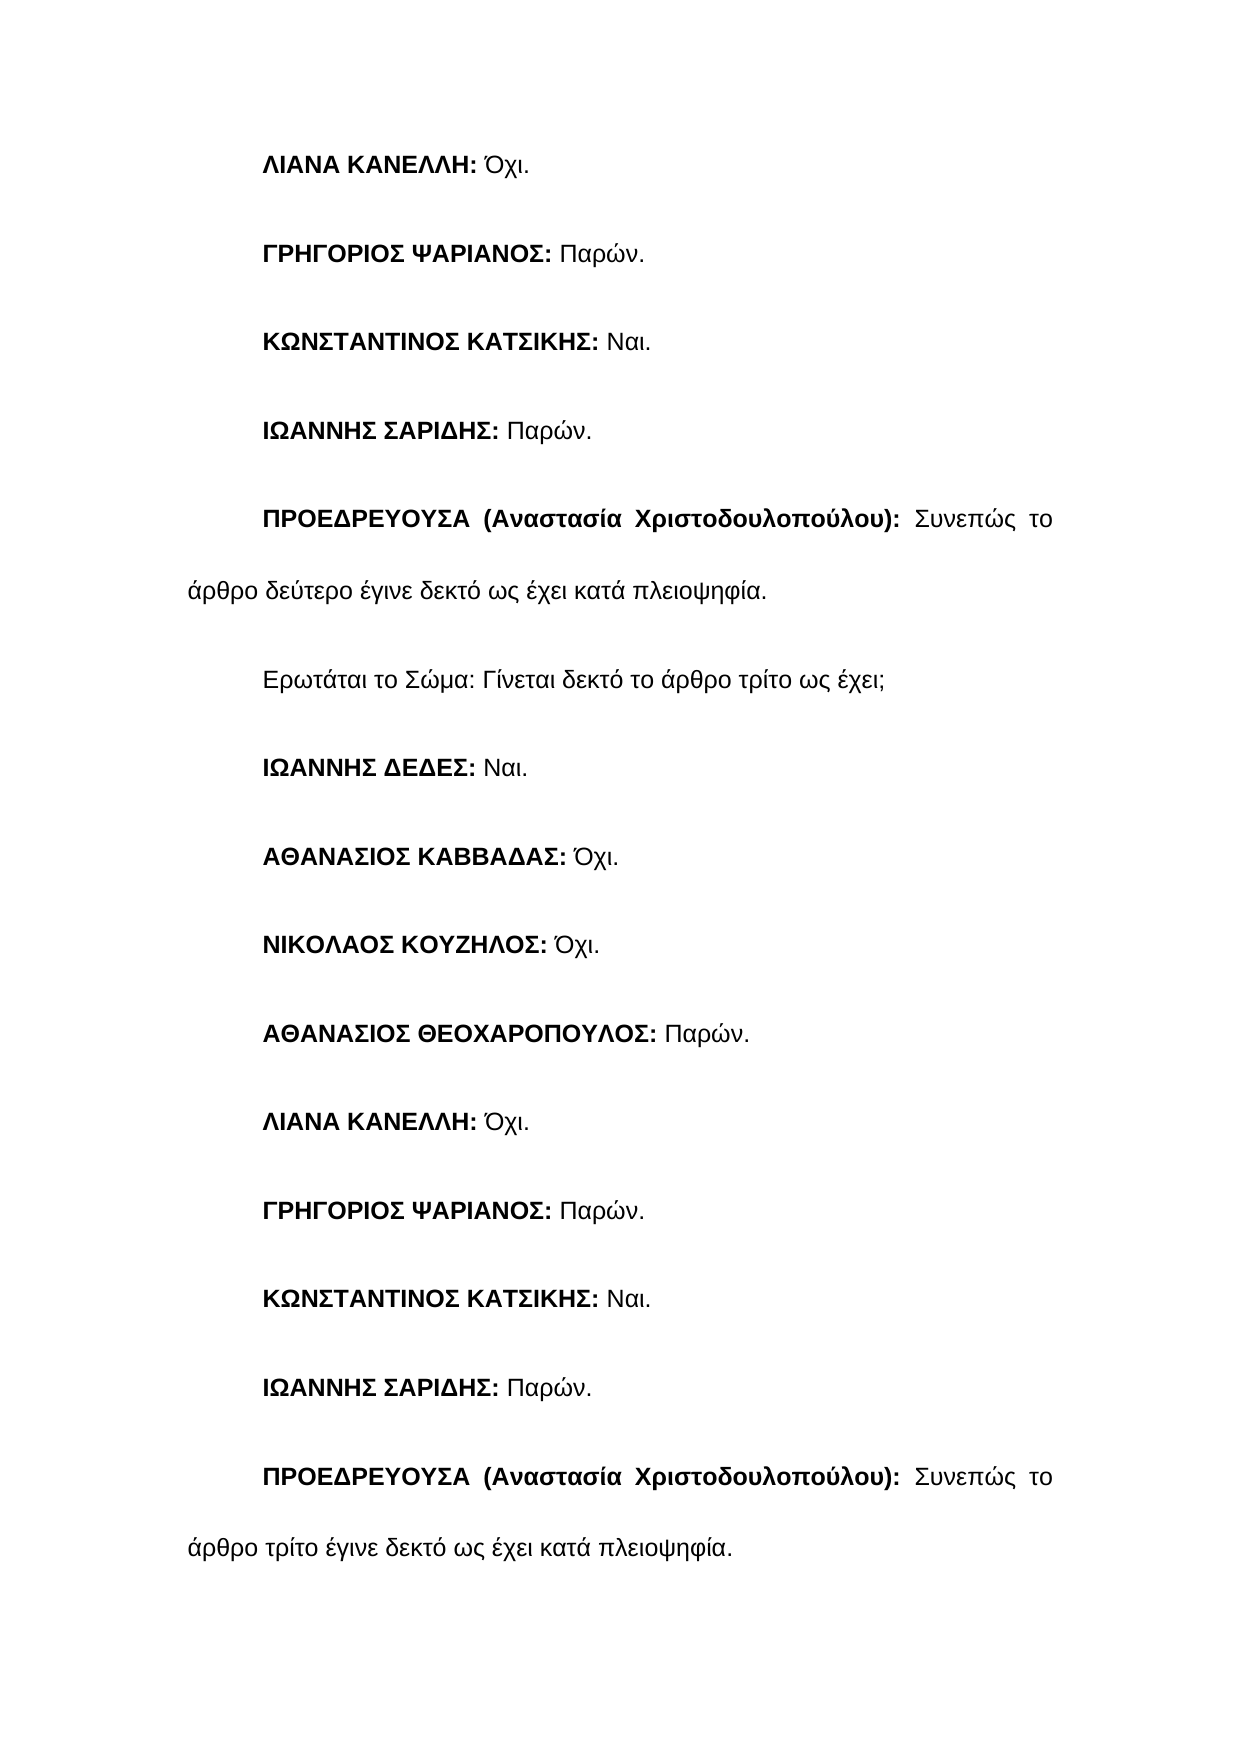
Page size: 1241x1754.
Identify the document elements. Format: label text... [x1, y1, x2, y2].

text ΙΩΑΝΝΗΣ ΣΑΡΙΔΗΣ: Παρών. [187, 1373, 1053, 1402]
text Ερωτάται το Σώμα: Γίνεται δεκτό το άρθρο τρίτο ως έχει; [187, 664, 1053, 693]
text ΑΘΑΝΑΣΙΟΣ ΚΑΒΒΑΔΑΣ: Όχι. [187, 842, 1053, 870]
text ΠΡΟΕΔΡΕΥΟΥΣΑ (Αναστασία Χριστοδουλοπούλου): Συνεπώς το άρθρο τρίτο έγινε δεκτό ως έχει κατά πλειοψηφία. [187, 1461, 1053, 1562]
text ΓΡΗΓΟΡΙΟΣ ΨΑΡΙΑΝΟΣ: Παρών. [187, 1196, 1053, 1224]
text ΑΘΑΝΑΣΙΟΣ ΘΕΟΧΑΡΟΠΟΥΛΟΣ: Παρών. [187, 1019, 1053, 1047]
text ΙΩΑΝΝΗΣ ΣΑΡΙΔΗΣ: Παρών. [187, 416, 1053, 444]
text ΚΩΝΣΤΑΝΤΙΝΟΣ ΚΑΤΣΙΚΗΣ: Ναι. [187, 1284, 1053, 1313]
text ΓΡΗΓΟΡΙΟΣ ΨΑΡΙΑΝΟΣ: Παρών. [187, 238, 1053, 267]
text ΙΩΑΝΝΗΣ ΔΕΔΕΣ: Ναι. [187, 753, 1053, 782]
text ΛΙΑΝΑ ΚΑΝΕΛΛΗ: Όχι. [187, 1107, 1053, 1136]
text ΚΩΝΣΤΑΝΤΙΝΟΣ ΚΑΤΣΙΚΗΣ: Ναι. [187, 327, 1053, 356]
text ΠΡΟΕΔΡΕΥΟΥΣΑ (Αναστασία Χριστοδουλοπούλου): Συνεπώς το άρθρο δεύτερο έγινε δεκτό ως έχει κατά πλειοψηφία. [187, 504, 1053, 605]
text ΛΙΑΝΑ ΚΑΝΕΛΛΗ: Όχι. [187, 150, 1053, 179]
text ΝΙΚΟΛΑΟΣ ΚΟΥΖΗΛΟΣ: Όχι. [187, 930, 1053, 959]
